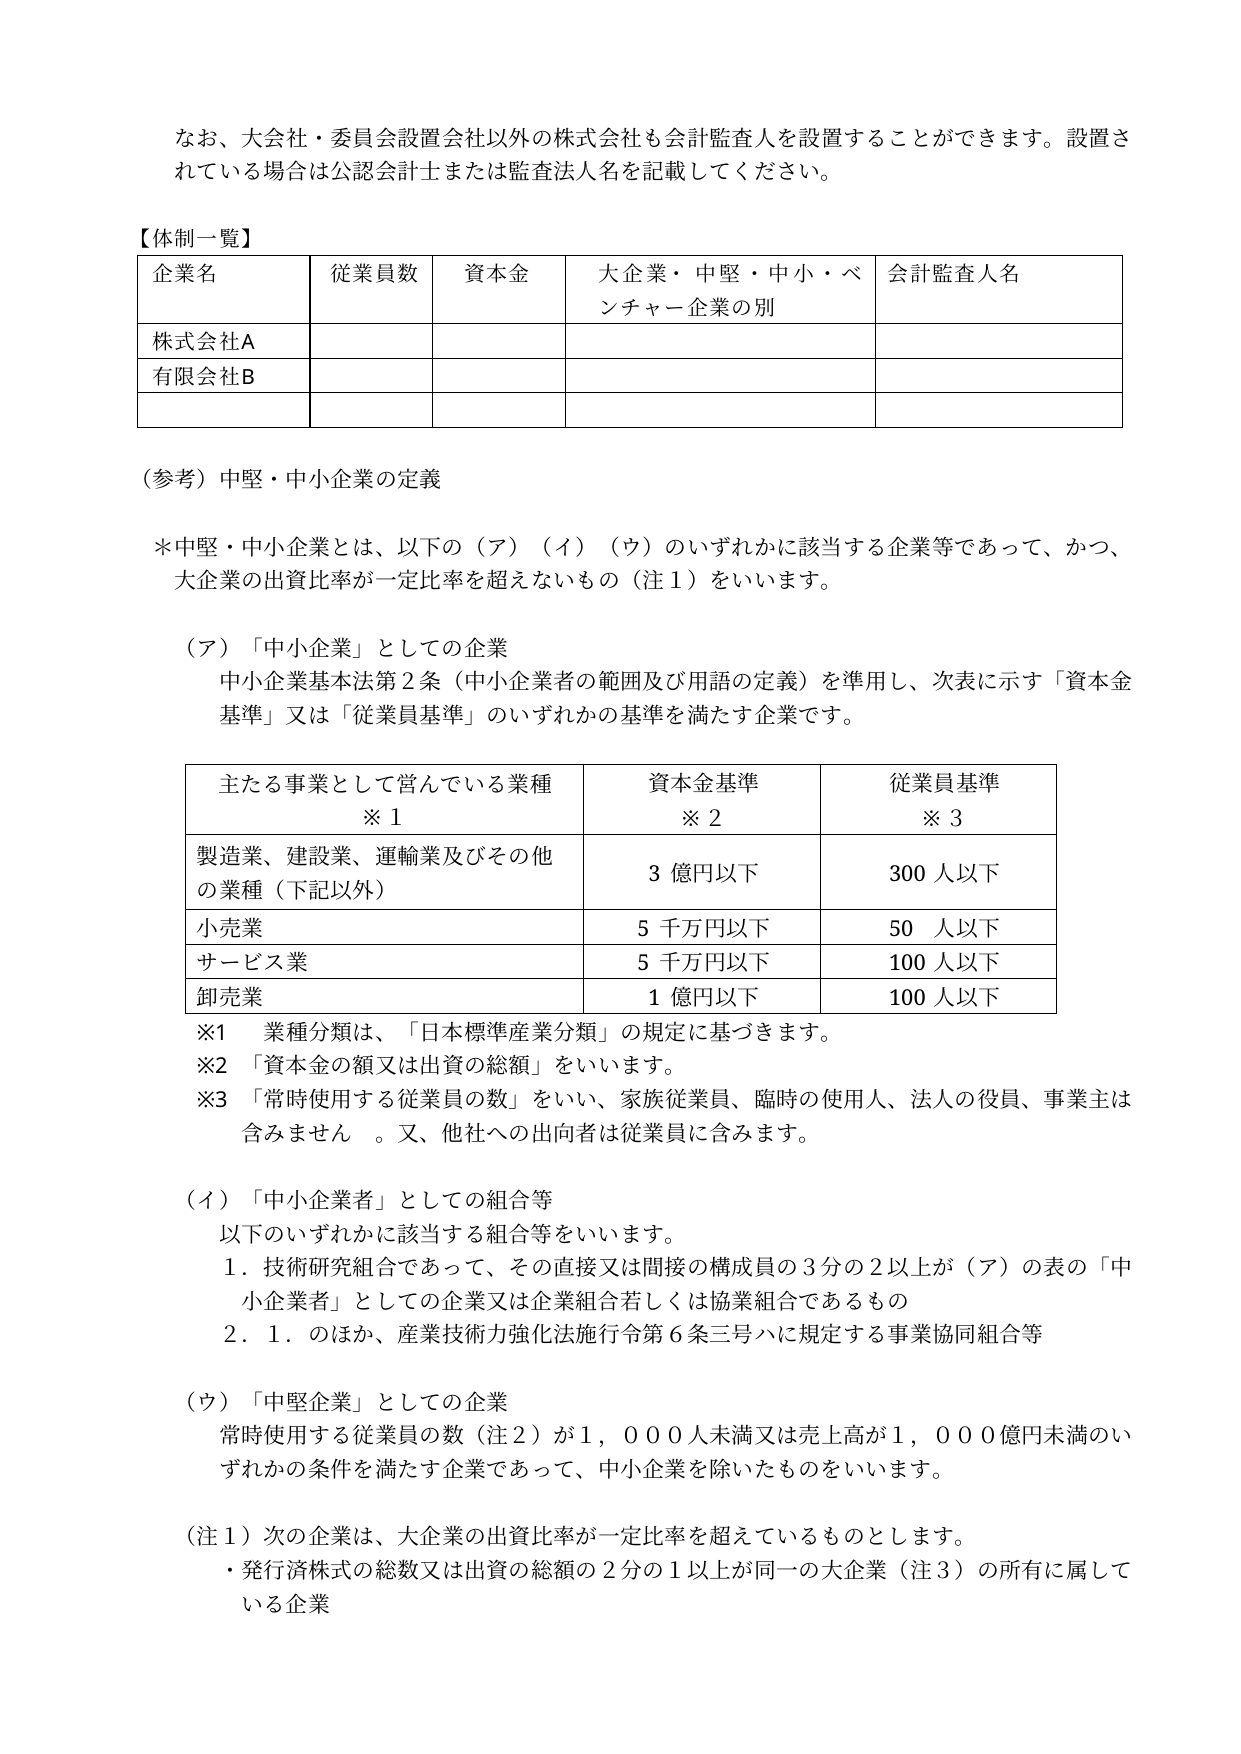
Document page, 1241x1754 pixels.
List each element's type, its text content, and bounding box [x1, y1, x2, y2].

table_cell 小売業 [186, 910, 583, 943]
table_cell 1億円以下 [584, 979, 820, 1013]
table_cell 卸売業 [186, 979, 583, 1013]
table_cell [566, 359, 875, 392]
text 【体制一覧】 [107, 221, 1133, 254]
table_header 資本金 [433, 256, 565, 323]
table_cell 300人以下 [821, 835, 1056, 909]
table_cell サービス業 [186, 945, 583, 978]
table_header 会計監査人名 [876, 256, 1122, 323]
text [174, 120, 1133, 187]
table_cell ※２ [584, 799, 820, 834]
table_cell 50人以下 [821, 910, 1056, 943]
text ２．１．のほか、産業技術力強化法施行令第６条三号ハに規定する事業協同組合等 [219, 1317, 1133, 1350]
table_cell [311, 393, 432, 427]
table_header 従業員数 [311, 256, 432, 323]
table_cell [876, 393, 1122, 427]
text ※1 業種分類は、「日本標準産業分類」の規定に基づきます。 [107, 1014, 1133, 1047]
table_cell [876, 359, 1122, 392]
text 以下のいずれかに該当する組合等をいいます。 [173, 1216, 1133, 1249]
text （ア）「中小企業」としての企業 [173, 630, 1133, 663]
text （参考）中堅・中小企業の定義 [107, 462, 1133, 495]
table_cell 5千万円以下 [584, 910, 820, 943]
text ※3 「常時使用する従業員の数」をいい、家族従業員、臨時の使用人、法人の役員、事業主は含みません。又、他社への出向者は従業員に含みます。 [197, 1081, 1133, 1148]
table_cell ※３ [821, 799, 1056, 834]
text ※2 「資本金の額又は出資の総額」をいいます。 [107, 1047, 1133, 1081]
table_cell 3億円以下 [584, 835, 820, 909]
table_cell 100人以下 [821, 979, 1056, 1013]
text １．技術研究組合であって、その直接又は間接の構成員の３分の２以上が（ア）の表の「中小企業者」としての企業又は企業組合若しくは協業組合であるもの [219, 1249, 1133, 1317]
table_header 資本金基準 [584, 765, 820, 799]
text 中小企業基本法第２条（中小企業者の範囲及び用語の定義）を準用し、次表に示す「資本金基準」又は「従業員基準」のいずれかの基準を満たす企業です。 [219, 663, 1133, 731]
table_cell 5千万円以下 [584, 945, 820, 978]
table_cell [433, 359, 565, 392]
table_header 大企業･中堅・中小・ベンチャー企業の別 [566, 256, 875, 323]
table_cell [876, 324, 1122, 357]
table_header 主たる事業として営んでいる業種 ※１ [186, 765, 583, 834]
table_cell [311, 324, 432, 357]
table_cell [138, 393, 309, 427]
table_header 従業員基準 [821, 765, 1056, 799]
table_cell 100人以下 [821, 945, 1056, 978]
text 常時使用する従業員の数（注２）が１，０００人未満又は売上高が１，０００億円未満のいずれかの条件を満たす企業であって、中小企業を除いたものをいいます。 [219, 1418, 1133, 1485]
table_cell [433, 393, 565, 427]
table_cell [566, 393, 875, 427]
text ・発行済株式の総数又は出資の総額の２分の１以上が同一の大企業（注３）の所有に属している企業 [219, 1552, 1133, 1619]
table_cell [566, 324, 875, 357]
text （注１）次の企業は、大企業の出資比率が一定比率を超えているものとします。 [173, 1518, 1133, 1552]
table_cell 株式会社A [138, 324, 309, 357]
table_cell [311, 359, 432, 392]
text ＊中堅・中小企業とは、以下の（ア）（イ）（ウ）のいずれかに該当する企業等であって、かつ、大企業の出資比率が一定比率を超えないもの（注１）をいいます。 [152, 529, 1133, 596]
text （イ）「中小企業者」としての組合等 [173, 1182, 1133, 1216]
text （ウ）「中堅企業」としての企業 [173, 1384, 1133, 1418]
table_cell 製造業、建設業、運輸業及びその他の業種（下記以外） [186, 835, 583, 909]
table_cell [433, 324, 565, 357]
table_header 企業名 [138, 256, 309, 323]
table_cell 有限会社B [138, 359, 309, 392]
